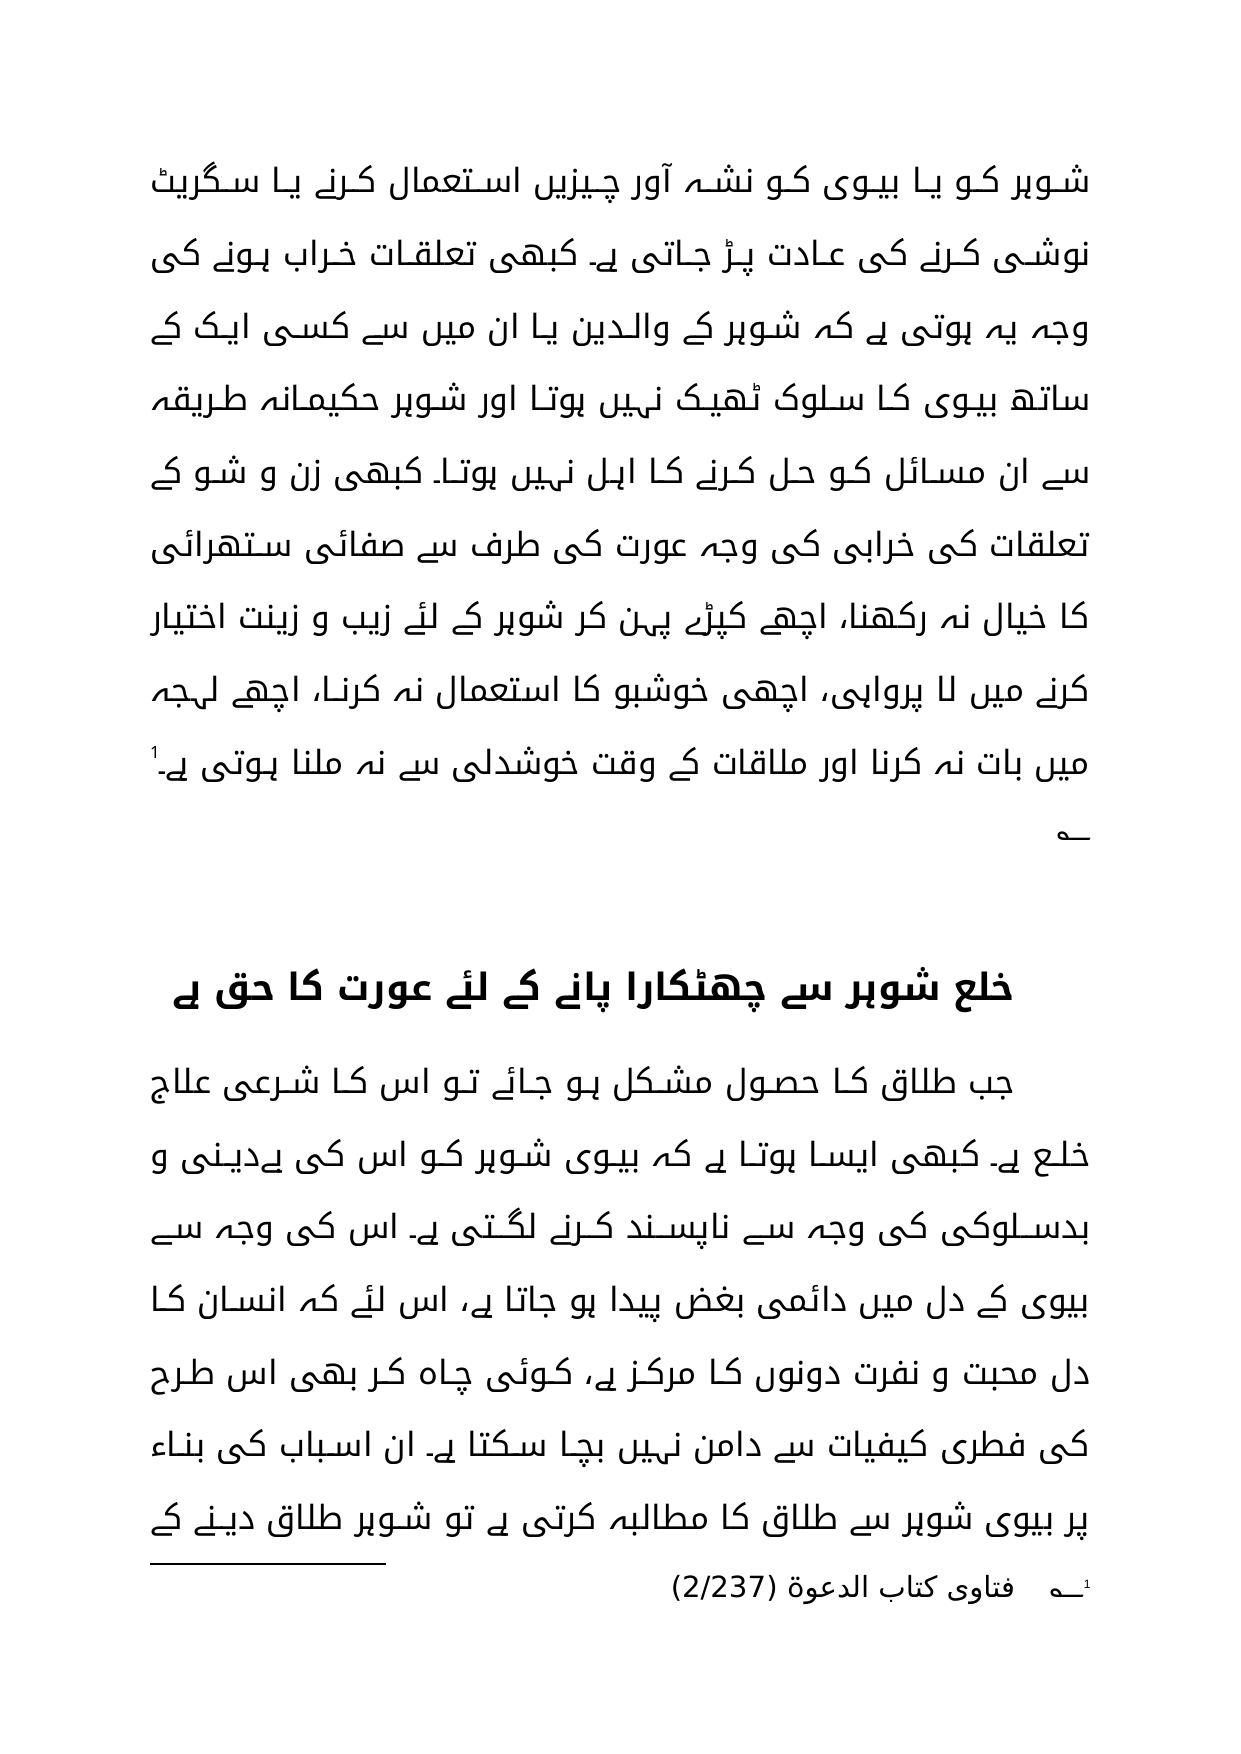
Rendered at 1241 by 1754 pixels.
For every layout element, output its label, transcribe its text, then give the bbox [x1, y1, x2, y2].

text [150, 150, 1090, 858]
text خلع شوہر سے چھٹکارا پانے کے لئے عورت کا حق ہے [150, 952, 1090, 1023]
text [150, 1051, 1090, 1550]
